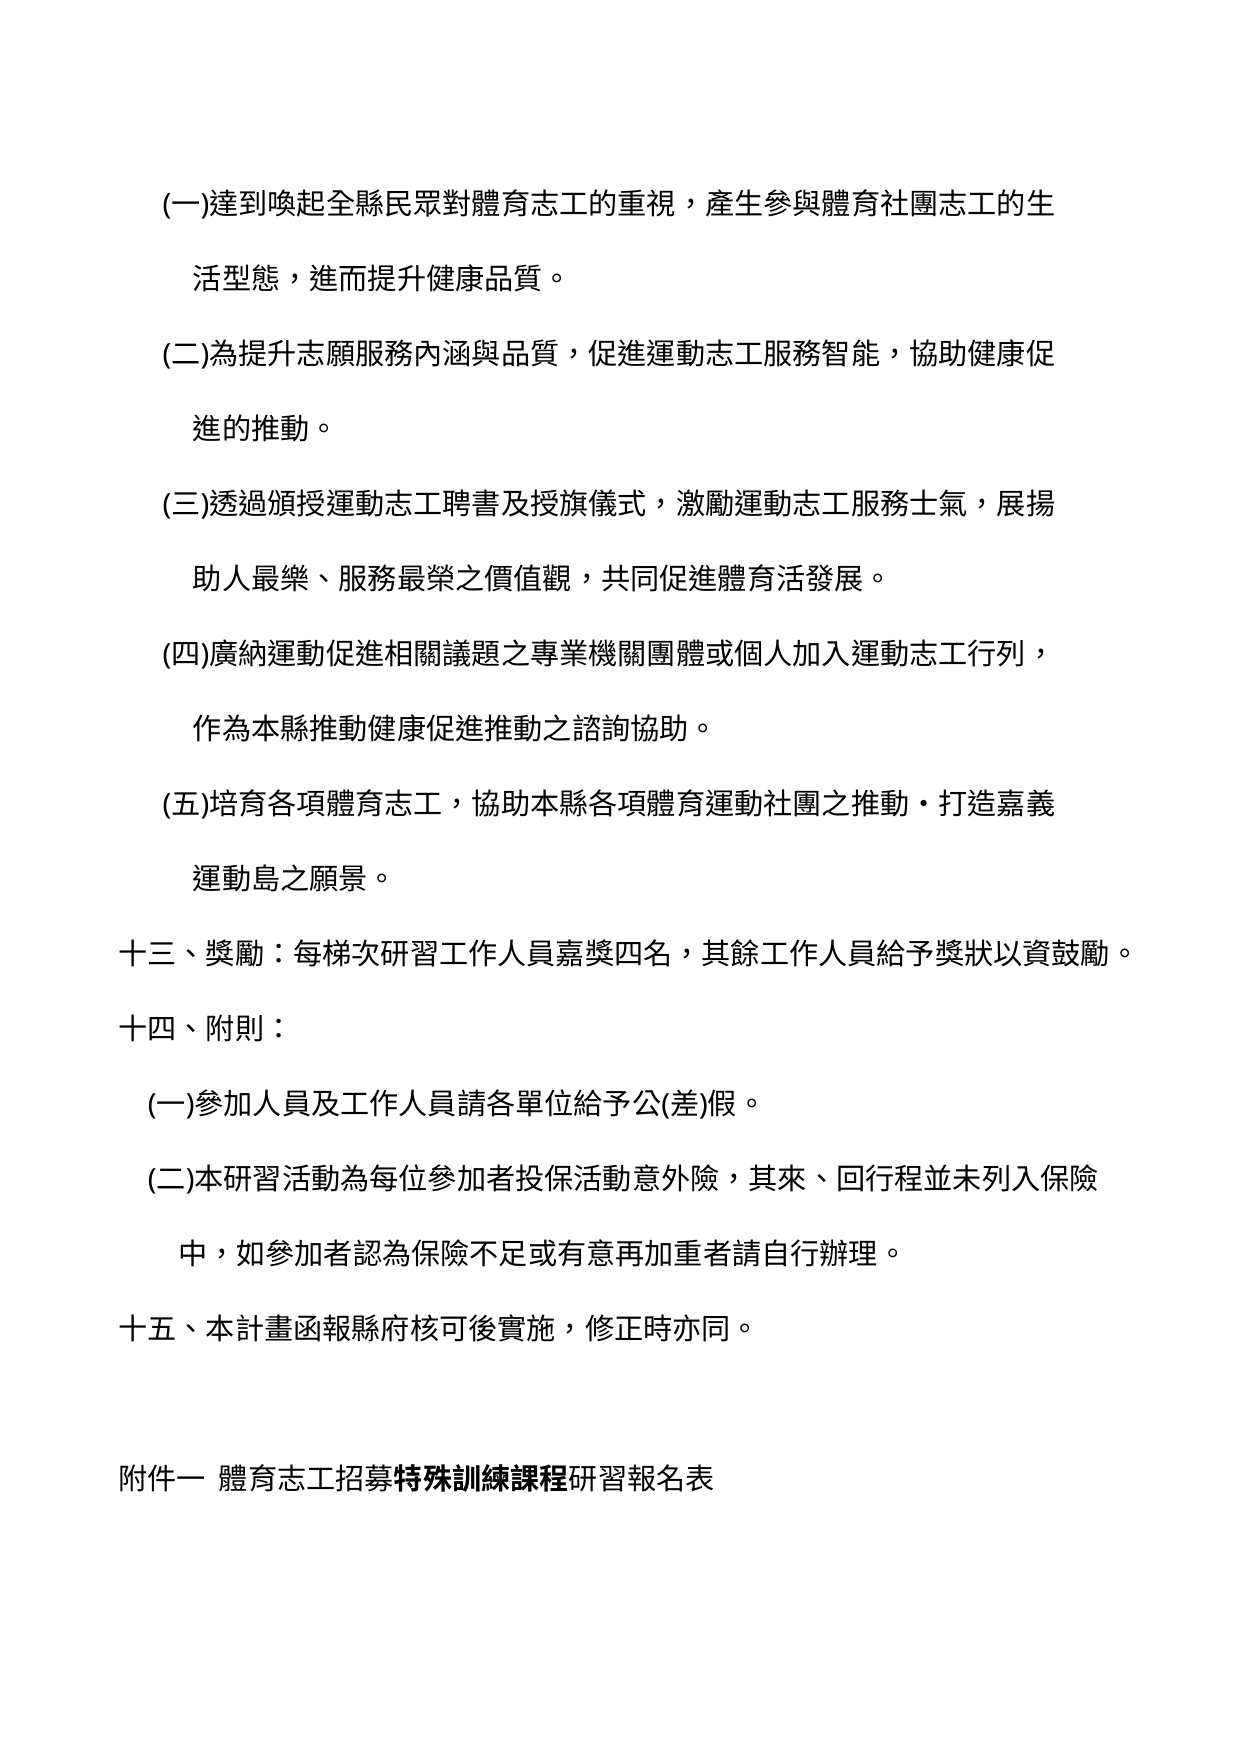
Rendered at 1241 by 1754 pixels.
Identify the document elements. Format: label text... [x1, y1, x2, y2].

text 十三、獎勵：每梯次研習工作人員嘉獎四名，其餘工作人員給予獎狀以資鼓勵。 [118, 914, 1122, 989]
text (一)參加人員及工作人員請各單位給予公(差)假。 [118, 1064, 1122, 1139]
text (一)達到喚起全縣民眾對體育志工的重視，產生參與體育社團志工的生 [162, 164, 1122, 239]
text 十四、附則： [118, 989, 1122, 1064]
text 運動島之願景。 [162, 839, 1122, 914]
text (二)本研習活動為每位參加者投保活動意外險，其來、回行程並未列入保險 [118, 1139, 1122, 1214]
text (四)廣納運動促進相關議題之專業機關團體或個人加入運動志工行列， [162, 614, 1122, 689]
text (三)透過頒授運動志工聘書及授旗儀式，激勵運動志工服務士氣，展揚 [162, 464, 1122, 539]
text 助人最樂、服務最榮之價值觀，共同促進體育活發展。 [162, 539, 1122, 614]
text 活型態，進而提升健康品質。 [162, 239, 1122, 314]
text 附件一 體育志工招募特殊訓練課程研習報名表 [118, 1439, 1122, 1514]
text 進的推動。 [162, 389, 1122, 464]
text 中，如參加者認為保險不足或有意再加重者請自行辦理。 [118, 1214, 1122, 1289]
text 作為本縣推動健康促進推動之諮詢協助。 [162, 689, 1122, 764]
text 十五、本計畫函報縣府核可後實施，修正時亦同。 [118, 1289, 1122, 1364]
text (二)為提升志願服務內涵與品質，促進運動志工服務智能，協助健康促 [162, 314, 1122, 389]
text (五)培育各項體育志工，協助本縣各項體育運動社團之推動‧打造嘉義 [162, 764, 1122, 839]
